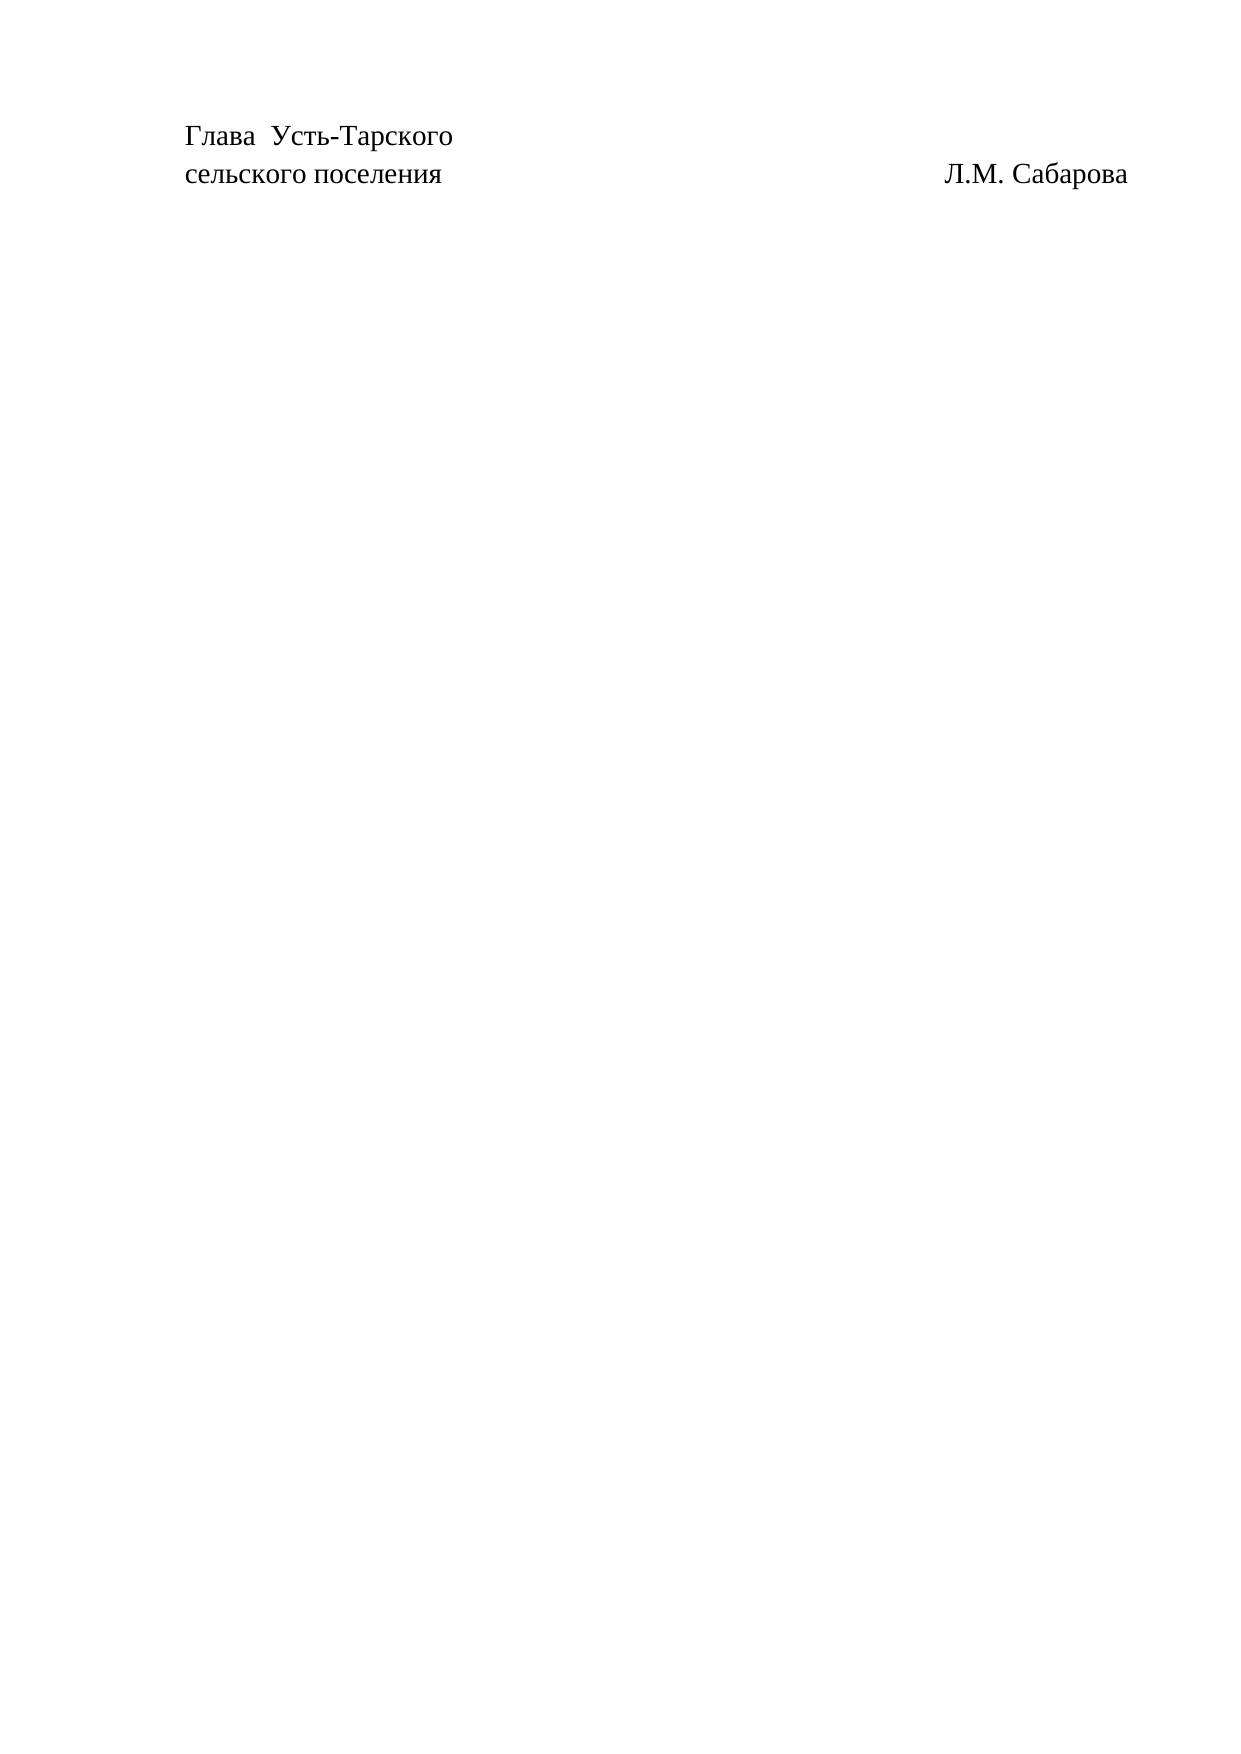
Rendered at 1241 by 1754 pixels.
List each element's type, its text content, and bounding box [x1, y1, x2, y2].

text Глава Усть-Тарского [177, 118, 1152, 152]
text сельского поселения Л.М. Сабарова [177, 157, 1152, 190]
